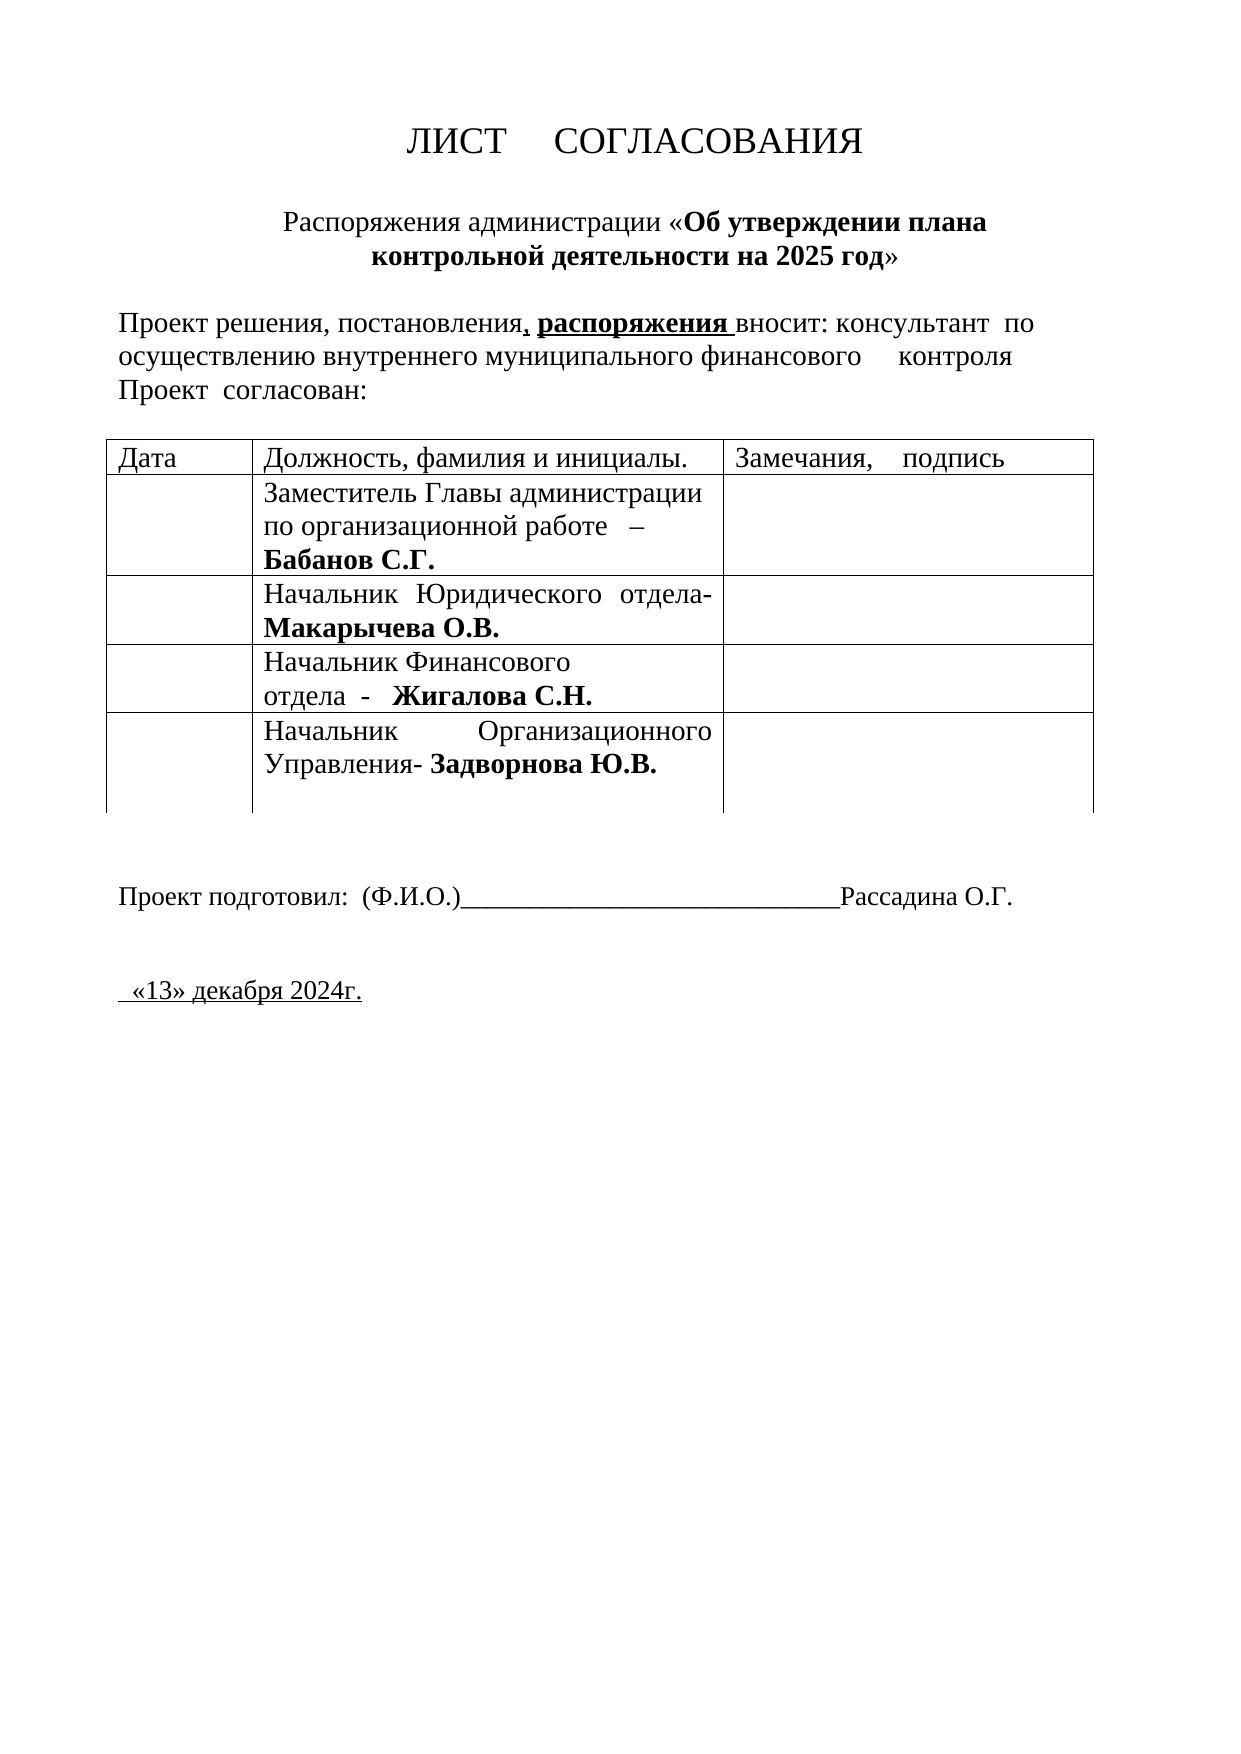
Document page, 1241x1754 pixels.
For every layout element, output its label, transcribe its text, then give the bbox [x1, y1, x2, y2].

table_header Дата [107, 440, 252, 474]
table_cell [107, 475, 252, 575]
table_cell [724, 645, 1093, 712]
table_cell [107, 645, 252, 712]
table_cell Начальник Юридического отдела- Макарычева О.В. [253, 576, 723, 643]
table_cell [107, 713, 252, 813]
table_cell Начальник Организационного Управления- Задворнова Ю.В. [253, 713, 723, 813]
table_header Замечания, подпись [724, 440, 1093, 474]
table_cell [724, 475, 1093, 575]
table_cell [107, 576, 252, 643]
table_cell Начальник Финансового отдела - Жигалова С.Н. [253, 645, 723, 712]
text Проект решения, постановления, распоряжения вносит: консультант по осуществлению внутреннего муниципального финансового контроля [118, 305, 1152, 372]
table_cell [107, 813, 1093, 1537]
text контрольной деятельности на 2025 год» [118, 238, 1152, 271]
table_cell [724, 713, 1093, 813]
table_cell Заместитель Главы администрации по организационной работе – Бабанов С.Г. [253, 475, 723, 575]
table_header Должность, фамилия и инициалы. [253, 440, 723, 474]
table_cell [724, 576, 1093, 643]
text Проект согласован: [118, 372, 1152, 406]
text Распоряжения администрации «Об утверждении плана [118, 204, 1152, 238]
text ЛИСТ СОГЛАСОВАНИЯ [118, 118, 1152, 161]
